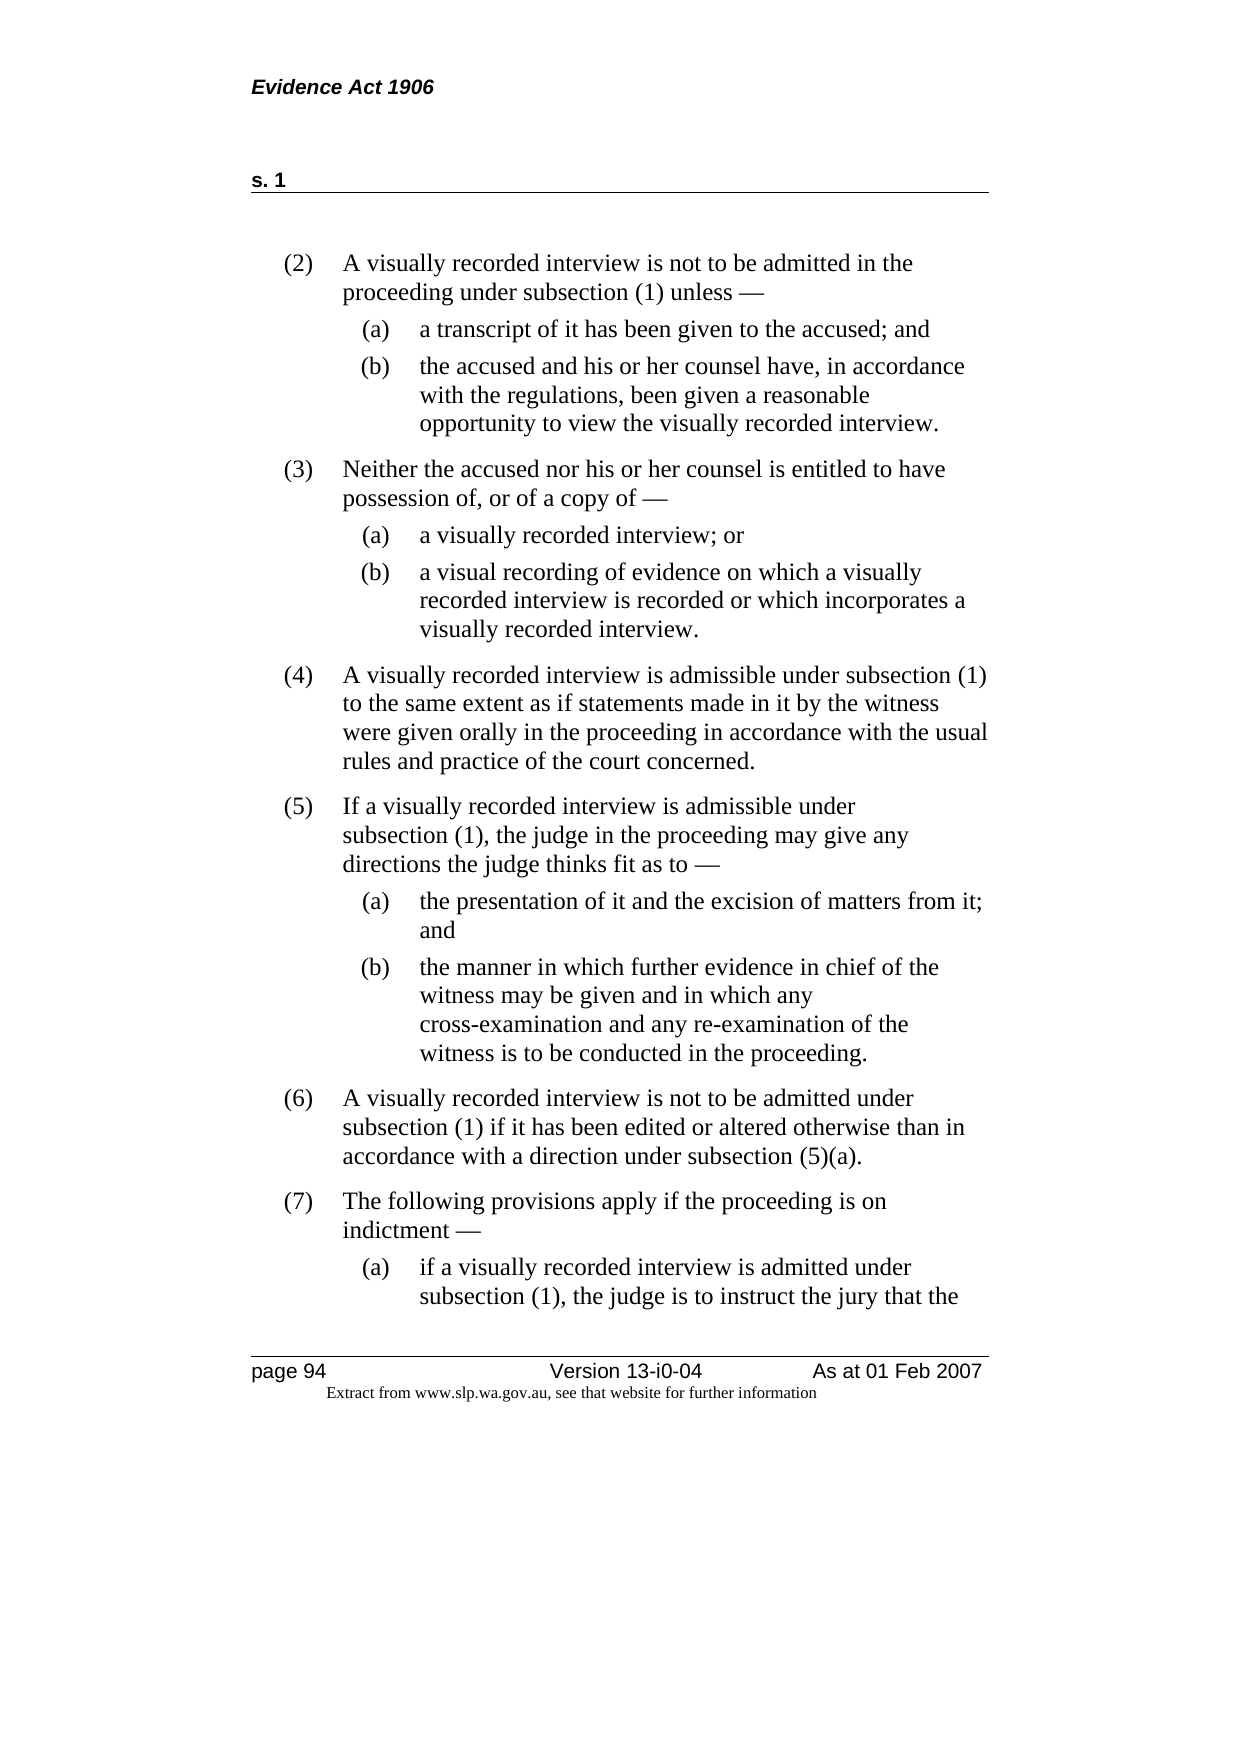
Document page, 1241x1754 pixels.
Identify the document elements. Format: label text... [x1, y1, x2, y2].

text (7) The following provisions apply if the proceeding is on indictment — [251, 1186, 989, 1244]
text (a) a visually recorded interview; or [251, 520, 989, 548]
text (2) A visually recorded interview is not to be admitted in the proceeding under subsection (1) unless — [251, 248, 989, 306]
text (6) A visually recorded interview is not to be admitted under subsection (1) if it has been edited or altered otherwise than in accordance with a direction under subsection (5)(a). [251, 1083, 989, 1170]
text (5) If a visually recorded interview is admissible under subsection (1), the judge in the proceeding may give any directions the judge thinks fit as to — [251, 791, 989, 878]
text (a) the presentation of it and the excision of matters from it; and [251, 886, 989, 943]
text (b) the manner in which further evidence in chief of the witness may be given and in which any cross-examination and any re-examination of the witness is to be conducted in the proceeding. [251, 952, 989, 1067]
text (3) Neither the accused nor his or her counsel is entitled to have possession of, or of a copy of — [251, 454, 989, 511]
text (a) a transcript of it has been given to the accused; and [251, 314, 989, 343]
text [251, 1252, 989, 1310]
text (b) a visual recording of evidence on which a visually recorded interview is recorded or which incorporates a visually recorded interview. [251, 557, 989, 643]
text (b) the accused and his or her counsel have, in accordance with the regulations, been given a reasonable opportunity to view the visually recorded interview. [251, 351, 989, 437]
text (4) A visually recorded interview is admissible under subsection (1) to the same extent as if statements made in it by the witness were given orally in the proceeding in accordance with the usual rules and practice of the court concerned. [251, 660, 989, 775]
